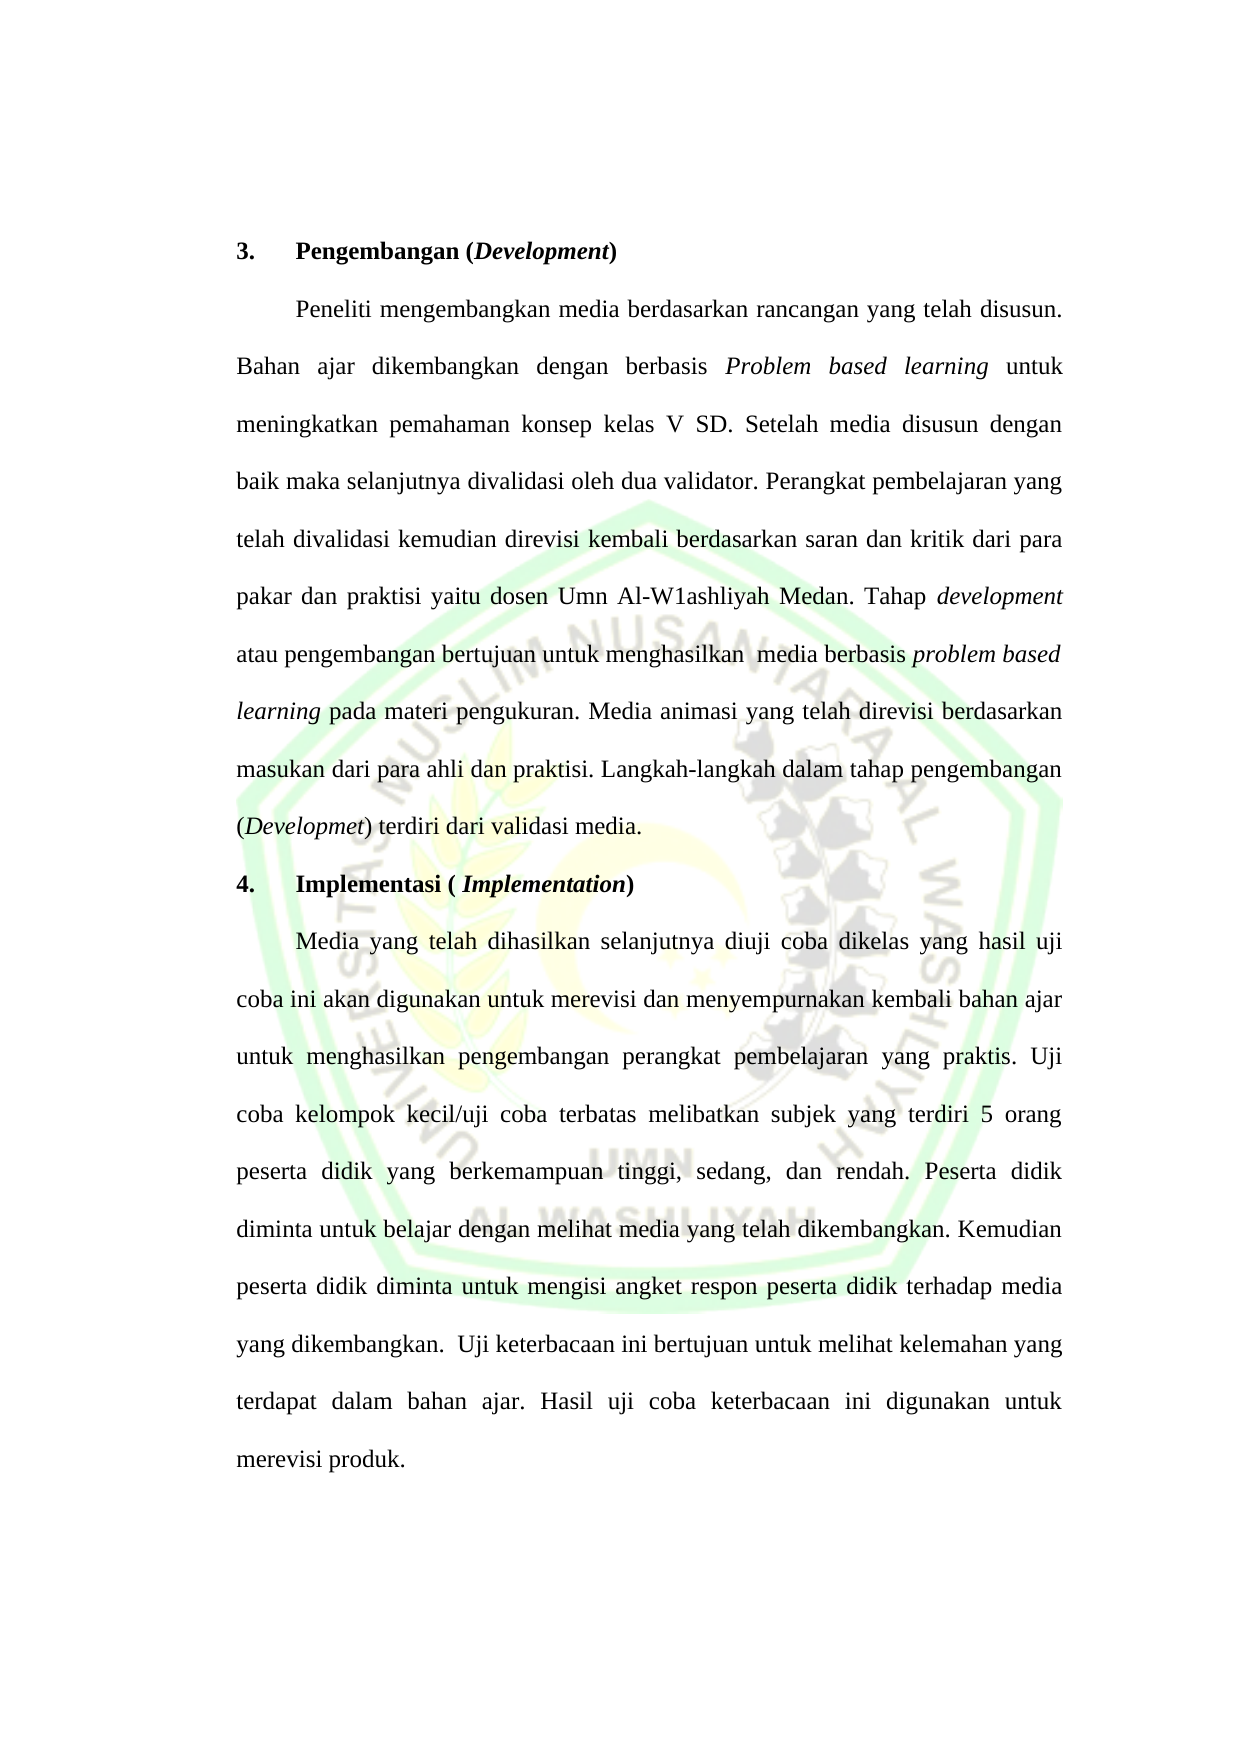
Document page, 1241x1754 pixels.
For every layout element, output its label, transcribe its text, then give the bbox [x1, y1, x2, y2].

text 4. Implementasi ( Implementation) [236, 869, 1063, 897]
text Peneliti mengembangkan media berdasarkan rancangan yang telah disusun. Bahan ajar dikembangkan dengan berbasis Problem based learning untuk meningkatkan pemahaman konsep kelas V SD. Setelah media disusun dengan baik maka selanjutnya divalidasi oleh dua validator. Perangkat pembelajaran yang telah divalidasi kemudian direvisi kembali berdasarkan saran dan kritik dari para pakar dan praktisi yaitu dosen Umn Al-W1ashliyah Medan. Tahap development atau pengembangan bertujuan untuk menghasilkan media berbasis problem based learning pada materi pengukuran. Media animasi yang telah direvisi berdasarkan masukan dari para ahli dan praktisi. Langkah-langkah dalam tahap pengembangan (Developmet) terdiri dari validasi media. [236, 294, 1063, 840]
text 3. Pengembangan (Development) [236, 236, 1063, 265]
text Media yang telah dihasilkan selanjutnya diuji coba dikelas yang hasil uji coba ini akan digunakan untuk merevisi dan menyempurnakan kembali bahan ajar untuk menghasilkan pengembangan perangkat pembelajaran yang praktis. Uji coba kelompok kecil/uji coba terbatas melibatkan subjek yang terdiri 5 orang peserta didik yang berkemampuan tinggi, sedang, dan rendah. Peserta didik diminta untuk belajar dengan melihat media yang telah dikembangkan. Kemudian peserta didik diminta untuk mengisi angket respon peserta didik terhadap media yang dikembangkan. Uji keterbacaan ini bertujuan untuk melihat kelemahan yang terdapat dalam bahan ajar. Hasil uji coba keterbacaan ini digunakan untuk merevisi produk. [236, 926, 1063, 1472]
